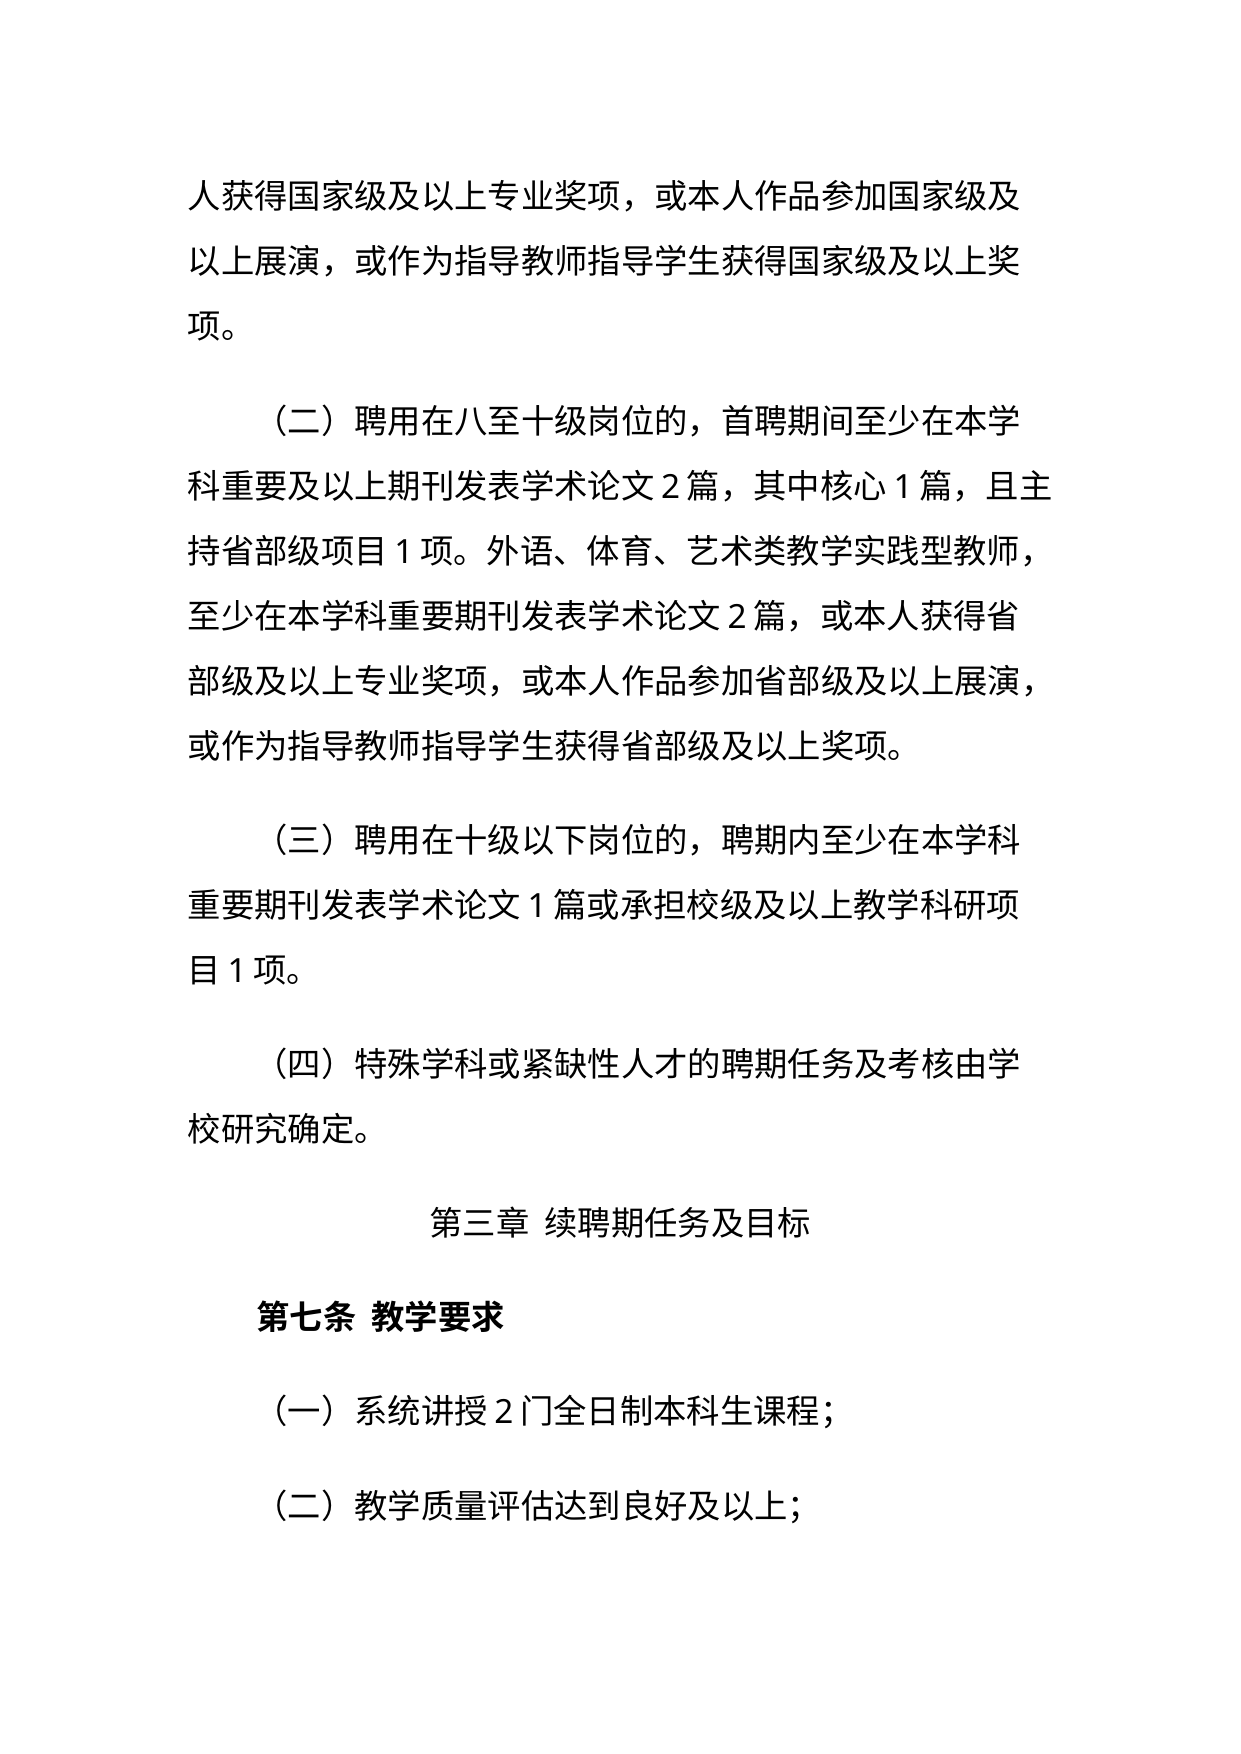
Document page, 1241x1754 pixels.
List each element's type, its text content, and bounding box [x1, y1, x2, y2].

text （二）教学质量评估达到良好及以上； [187, 1471, 1053, 1536]
text 第七条 教学要求 [187, 1283, 1053, 1348]
text （三）聘用在十级以下岗位的，聘期内至少在本学科重要期刊发表学术论文1篇或承担校级及以上教学科研项目1项。 [187, 805, 1053, 1000]
text （一）系统讲授2门全日制本科生课程； [187, 1377, 1053, 1442]
text （四）特殊学科或紧缺性人才的聘期任务及考核由学校研究确定。 [187, 1029, 1053, 1159]
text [187, 162, 1053, 357]
text 第三章 续聘期任务及目标 [187, 1189, 1053, 1254]
text （二）聘用在八至十级岗位的，首聘期间至少在本学科重要及以上期刊发表学术论文2篇，其中核心1篇，且主持省部级项目1项。外语、体育、艺术类教学实践型教师，至少在本学科重要期刊发表学术论文2篇，或本人获得省部级及以上专业奖项，或本人作品参加省部级及以上展演，或作为指导教师指导学生获得省部级及以上奖项。 [187, 386, 1053, 776]
